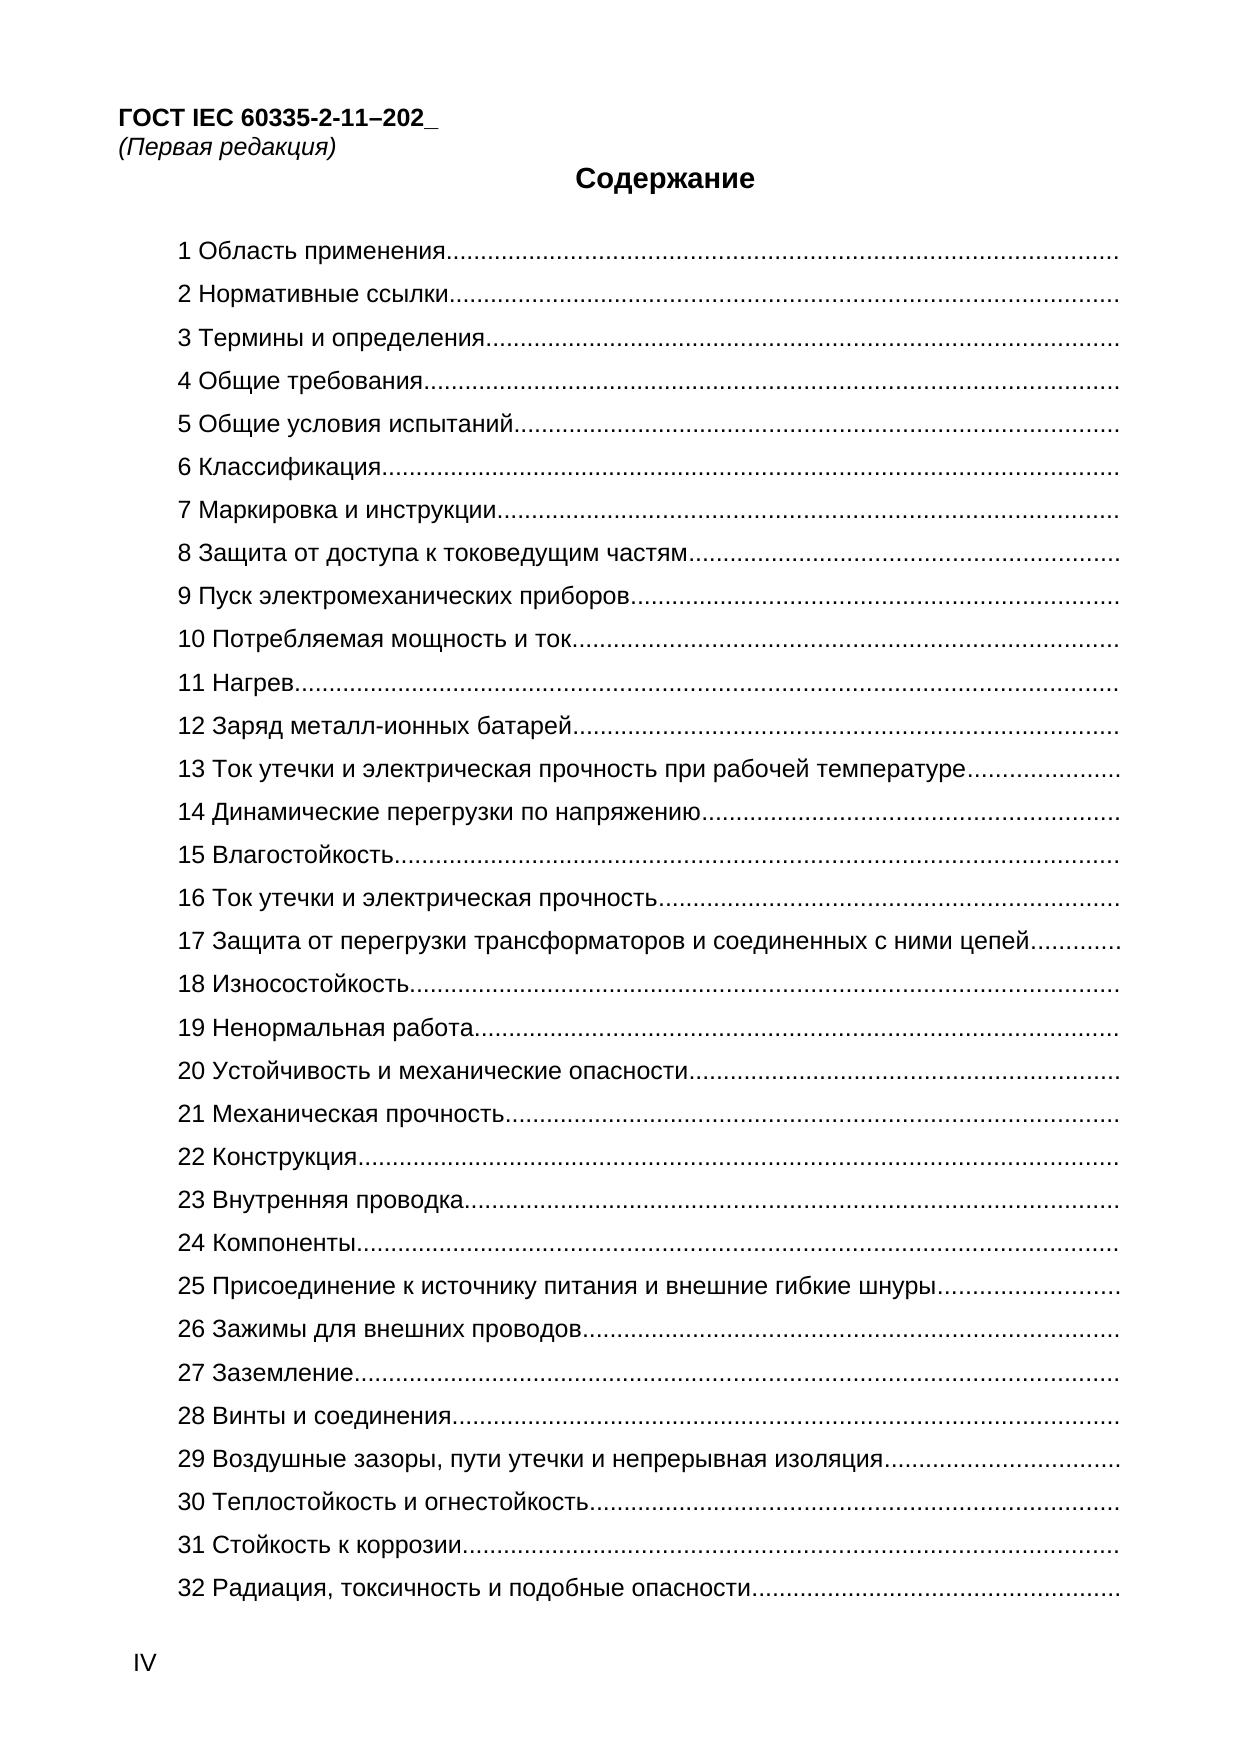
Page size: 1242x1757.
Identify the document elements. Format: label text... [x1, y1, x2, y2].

text 22 Конструкция [118, 1142, 1153, 1171]
text 32 Радиация, токсичность и подобные опасности [118, 1573, 1153, 1602]
text 23 Внутренняя проводка [118, 1185, 1153, 1214]
text 20 Устойчивость и механические опасности [118, 1056, 1153, 1084]
text 5 Общие условия испытаний [118, 409, 1153, 437]
text 19 Ненормальная работа [118, 1012, 1153, 1041]
text 2 Нормативные ссылки [118, 279, 1153, 308]
text 15 Влагостойкость [118, 840, 1153, 869]
text 17 Защита от перегрузки трансформаторов и соединенных с ними цепей [118, 926, 1153, 955]
text 6 Классификация [118, 452, 1153, 481]
text 9 Пуск электромеханических приборов [118, 581, 1153, 610]
text 16 Ток утечки и электрическая прочность [118, 883, 1153, 912]
text 31 Стойкость к коррозии [118, 1530, 1153, 1559]
text 7 Маркировка и инструкции [118, 495, 1153, 524]
text 3 Термины и определения [118, 322, 1153, 351]
text 8 Защита от доступа к токоведущим частям [118, 538, 1153, 567]
text 13 Ток утечки и электрическая прочность при рабочей температуре [118, 754, 1153, 782]
text Содержание [118, 161, 1153, 194]
text 11 Нагрев [118, 667, 1153, 696]
text 28 Винты и соединения [118, 1401, 1153, 1429]
text 27 Заземление [118, 1357, 1153, 1386]
text 12 Заряд металл-ионных батарей [118, 711, 1153, 739]
text 26 Зажимы для внешних проводов [118, 1314, 1153, 1343]
text 25 Присоединение к источнику питания и внешние гибкие шнуры [118, 1271, 1153, 1300]
text 24 Компоненты [118, 1228, 1153, 1257]
text 29 Воздушные зазоры, пути утечки и непрерывная изоляция [118, 1444, 1153, 1472]
text 1 Область применения [118, 236, 1153, 265]
text 21 Механическая прочность [118, 1099, 1153, 1127]
text 18 Износостойкость [118, 969, 1153, 998]
text 14 Динамические перегрузки по напряжению [118, 797, 1153, 826]
text 4 Общие требования [118, 366, 1153, 394]
text 30 Теплостойкость и огнестойкость [118, 1487, 1153, 1516]
text 10 Потребляемая мощность и ток [118, 624, 1153, 653]
